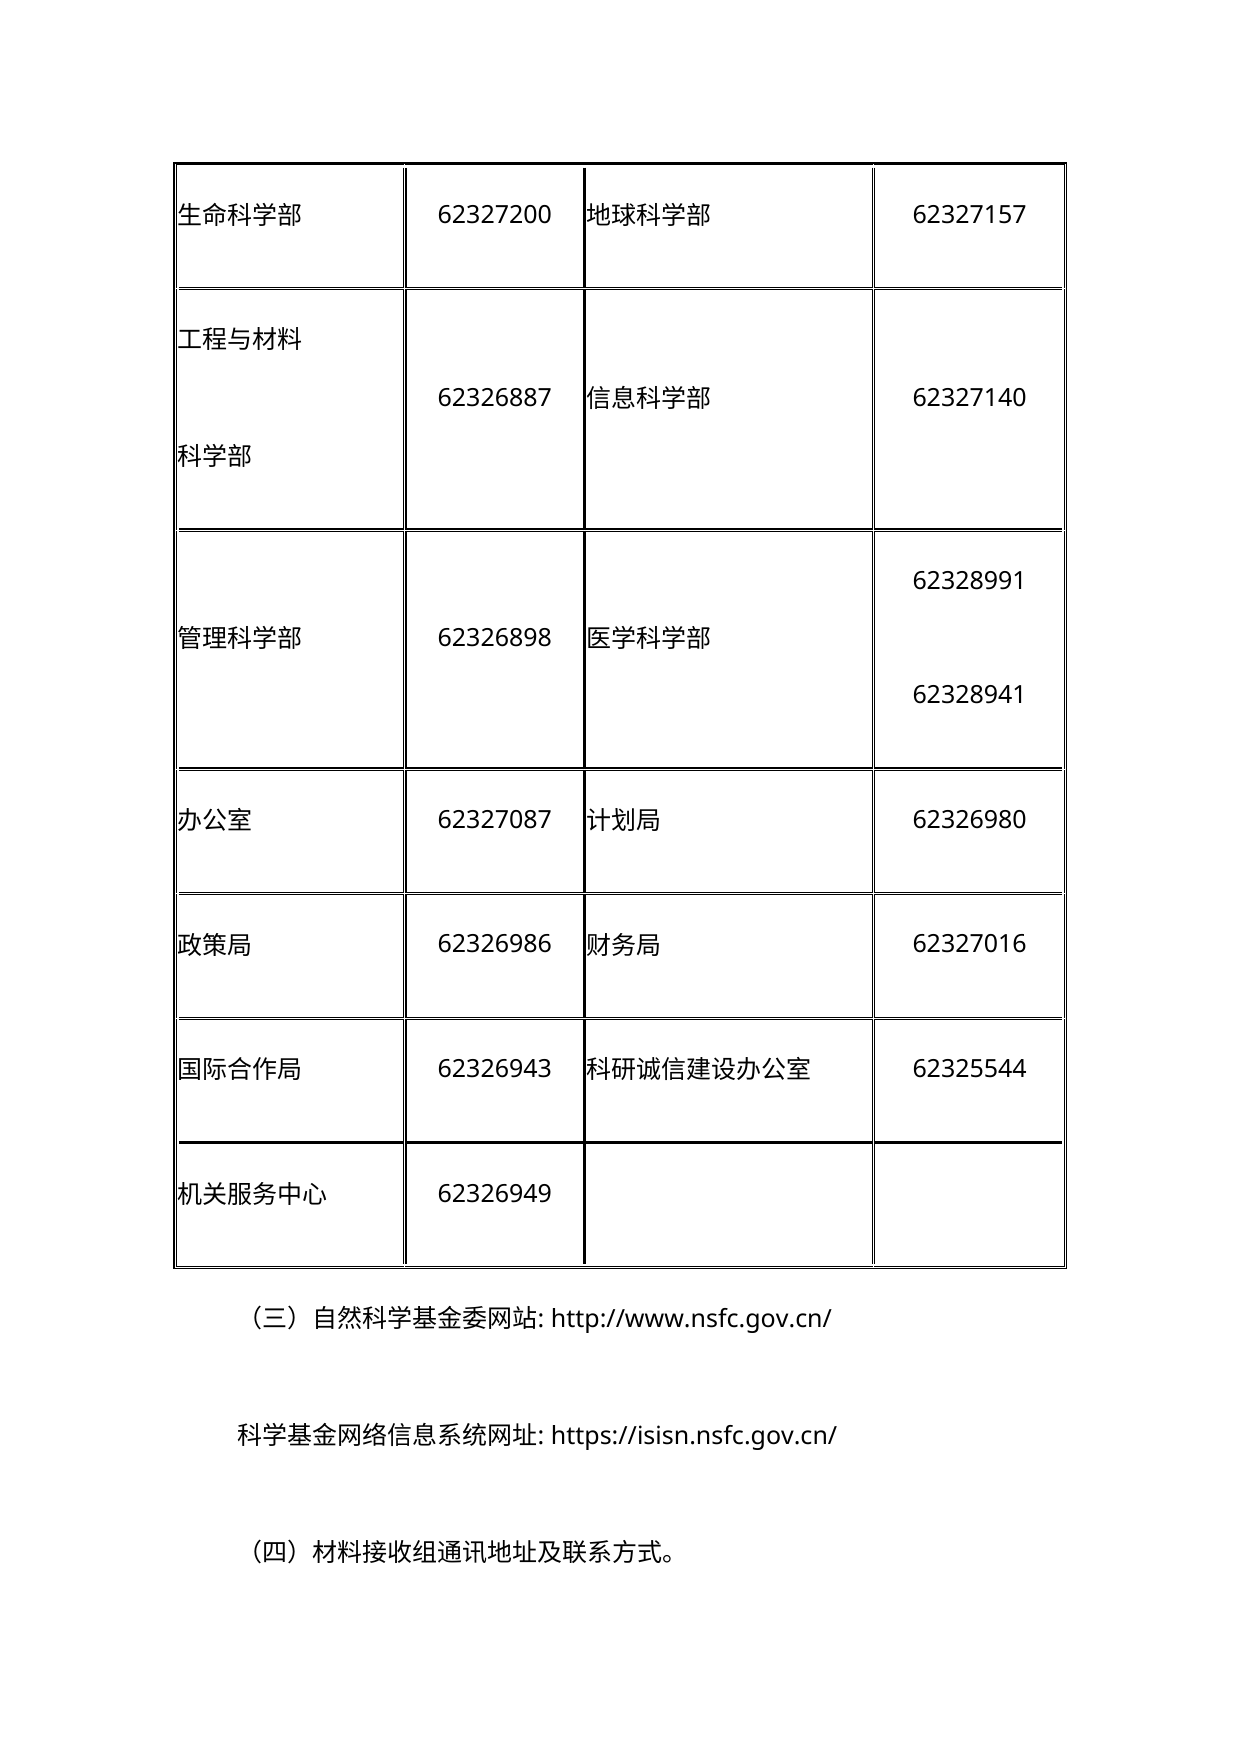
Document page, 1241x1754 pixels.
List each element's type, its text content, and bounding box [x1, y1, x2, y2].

table_cell 62328991 62328941 [875, 528, 1064, 767]
table_cell 生命科学部 [177, 164, 405, 287]
table_cell 政策局 [175, 892, 405, 1016]
text （四）材料接收组通讯地址及联系方式。 [187, 1518, 1053, 1583]
text 科学基金网络信息系统网址: https://isisn.nsfc.gov.cn/ [187, 1401, 1053, 1466]
table_cell 62326887 [407, 290, 583, 528]
table_cell 62326949 [405, 1144, 584, 1266]
table_cell 62327016 [874, 892, 1065, 1016]
table_cell [584, 1144, 874, 1266]
table_cell 62327157 [874, 165, 1064, 287]
table_cell 管理科学部 [177, 528, 403, 767]
table_cell 62326898 [407, 532, 583, 767]
table_cell 办公室 [177, 767, 403, 892]
table_cell 62327140 [874, 287, 1065, 528]
table_cell [874, 1141, 1064, 1266]
table_cell 计划局 [586, 771, 872, 892]
table_cell 62327087 [407, 771, 583, 892]
table_cell 科研诚信建设办公室 [586, 1020, 872, 1141]
table_cell 地球科学部 [584, 165, 874, 287]
table_cell 信息科学部 [586, 290, 872, 528]
table_cell 62327200 [405, 165, 584, 287]
table_cell 62326980 [875, 767, 1064, 892]
table_cell 医学科学部 [586, 532, 872, 767]
table_cell 工程与材料 科学部 [175, 287, 405, 528]
table_cell 62325544 [875, 1016, 1064, 1141]
table_cell 财务局 [586, 895, 872, 1016]
table_cell 国际合作局 [177, 1016, 403, 1141]
table_cell 62326943 [407, 1020, 583, 1141]
text （三）自然科学基金委网站: http://www.nsfc.gov.cn/ [187, 1284, 1053, 1349]
table_cell 机关服务中心 [177, 1141, 405, 1266]
table_cell 62326986 [407, 895, 583, 1016]
